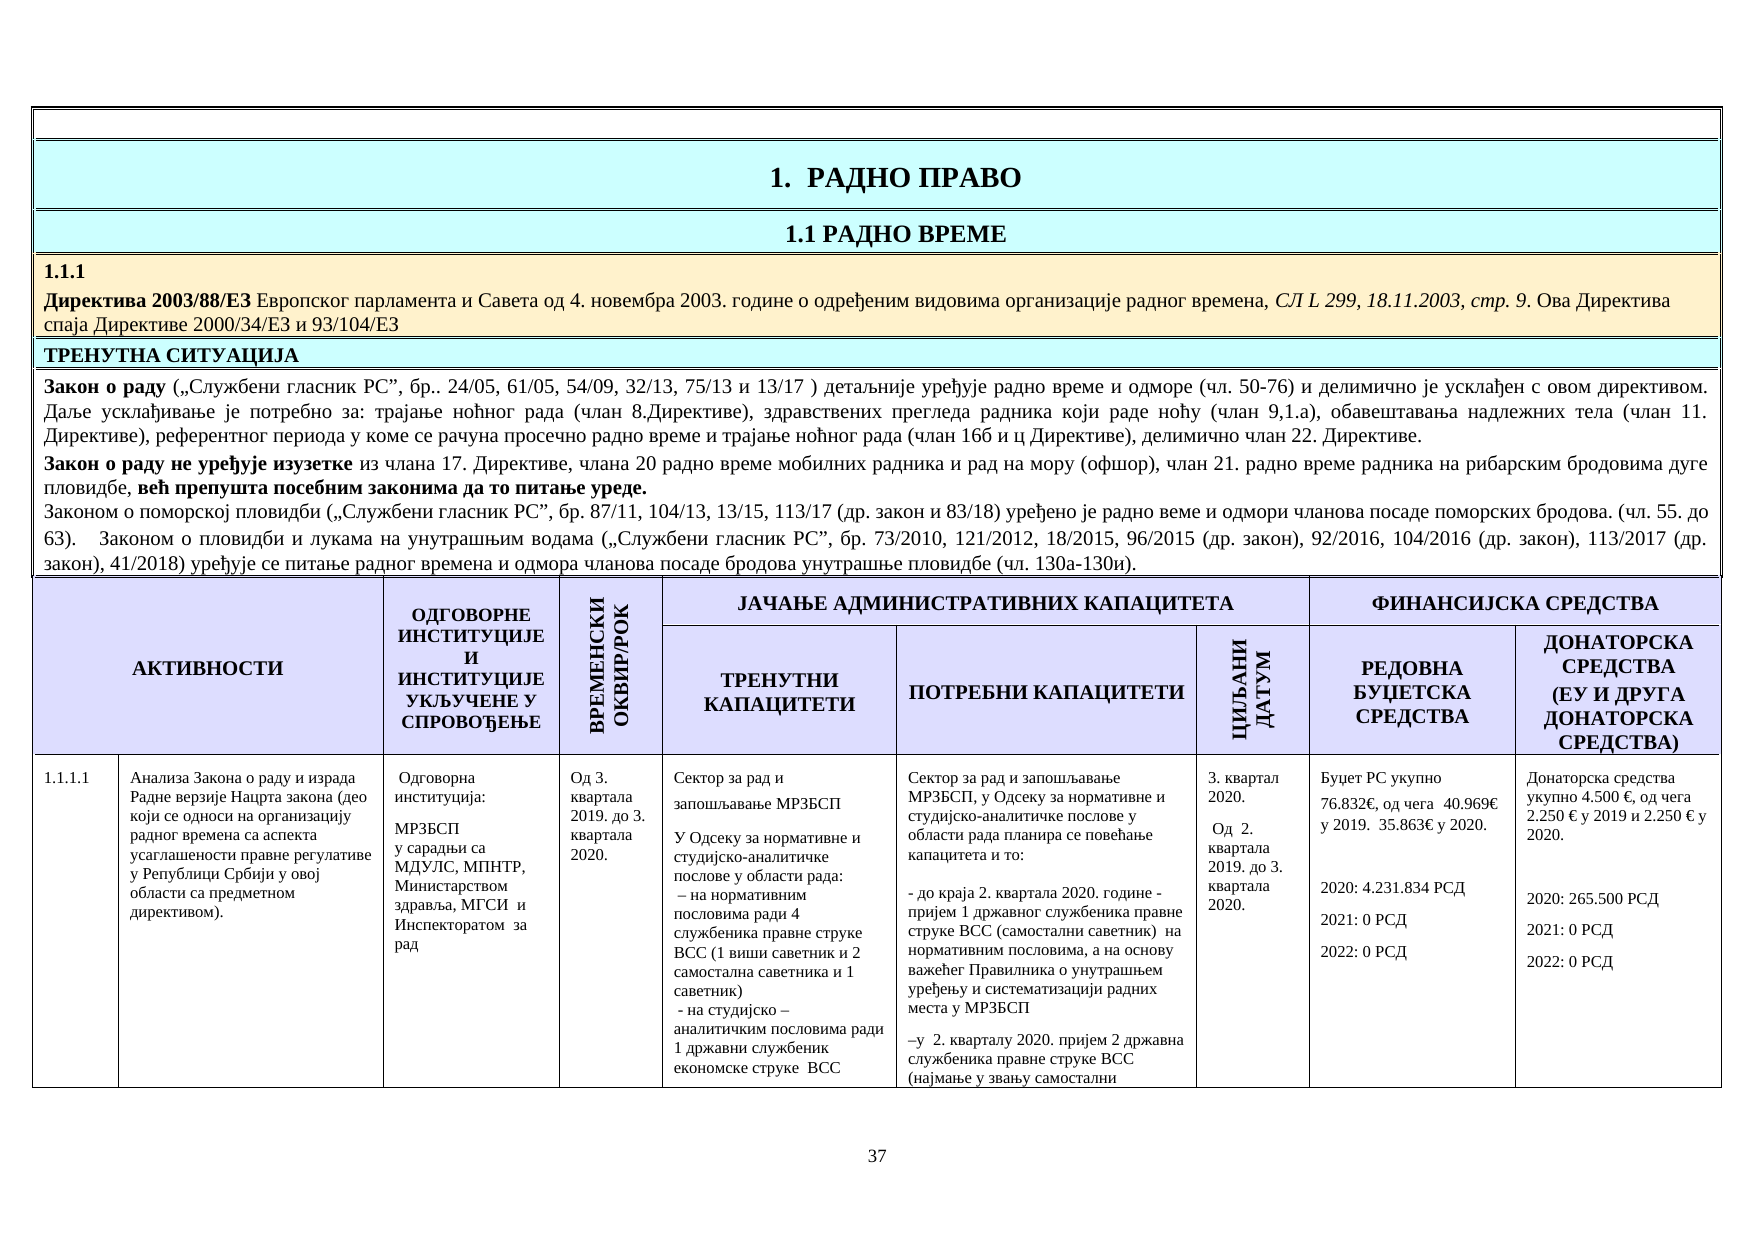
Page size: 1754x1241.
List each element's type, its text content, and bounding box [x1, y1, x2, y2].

table_cell 1.1.1.1 [33, 754, 118, 1087]
table_cell ЦИЉАНИ ДАТУМ [1197, 626, 1309, 754]
table_cell Закон о раду („Службени гласник РС”, бр.. 24/05, 61/05, 54/09, 32/13, 75/13 и 13/17 ) детаљније уређује радно време и одморе (чл. 50-76) и делимично је усклађен с овом директивом. Даље усклађивање је потребно за: трајање ноћног рада (члан 8.Директиве), здравствених прегледа радника који раде ноћу (члан 9,1.а), обавештавања надлежних тела (члан 11. Директиве), референтног периода у коме се рачуна просечно радно време и трајање ноћног рада (члан 16б и ц Директиве), делимично члан 22. Директиве. Закон о раду не уређује изузетке из члана 17. Директиве, члана 20 радно време мобилних радника и рад на мору (офшор), члан 21. радно време радника на рибарским бродовима дуге пловидбе, већ препушта посебним законима да то питање уреде. Законом о поморској пловидби („Службени гласник РС”, бр. 87/11, 104/13, 13/15, 113/17 (др. закон и 83/18) уређено је радно веме и одмори чланова посаде поморских бродова. (чл. 55. до 63). Законом о пловидби и лукама на унутрашњим водама („Службени гласник РС”, бр. 73/2010, 121/2012, 18/2015, 96/2015 (др. закон), 92/2016, 104/2016 (др. закон), 113/2017 (др. закон), 41/2018) уређује се питање радног времена и одмора чланова посаде бродова унутрашње пловидбе (чл. 130а-130и). [32, 367, 1722, 575]
table_header [34, 110, 1720, 138]
table_cell ВРЕМЕНСКИ ОКВИР/РОК [560, 578, 662, 754]
table_cell РАДНО ПРАВО [32, 138, 1722, 208]
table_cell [897, 755, 1196, 1087]
table_cell РЕДОВНА БУЏЕТСКА СРЕДСТВА [1310, 626, 1515, 754]
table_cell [119, 755, 383, 1087]
table_cell АКТИВНОСТИ [33, 575, 383, 754]
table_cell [1310, 755, 1515, 1087]
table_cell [384, 755, 559, 1087]
table_cell ЈАЧАЊЕ АДМИНИСТРАТИВНИХ КАПАЦИТЕТА [663, 578, 1309, 624]
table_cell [663, 755, 896, 1087]
table_cell ПОТРЕБНИ КАПАЦИТЕТИ [897, 626, 1196, 754]
table_cell 1.1 РАДНО ВРЕМЕ [32, 208, 1722, 252]
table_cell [1516, 754, 1721, 1087]
table_cell ТРЕНУТНИ КАПАЦИТЕТИ [663, 626, 896, 754]
table_cell ФИНАНСИЈСКА СРЕДСТВА [1310, 575, 1721, 624]
table_cell ОДГОВОРНЕ ИНСТИТУЦИЈЕ И ИНСТИТУЦИЈЕ УКЉУЧЕНЕ У СПРОВОЂЕЊЕ [384, 578, 559, 754]
table_cell ДОНАТОРСКА СРЕДСТВА (ЕУ И ДРУГА ДОНАТОРСКА СРЕДСТВА) [1516, 625, 1721, 754]
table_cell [1197, 755, 1309, 1087]
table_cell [560, 755, 662, 1087]
table_cell 1.1.1 Директива 2003/88/EЗ Европског парламента и Савета од 4. новембра 2003. године о одређеним видовима организације радног времена, СЛ L 299, 18.11.2003, стр. 9. Ова Директива спаја Директиве 2000/34/EЗ и 93/104/EЗ [32, 252, 1722, 336]
table_cell ТРЕНУТНА СИТУАЦИЈА [34, 336, 1720, 367]
